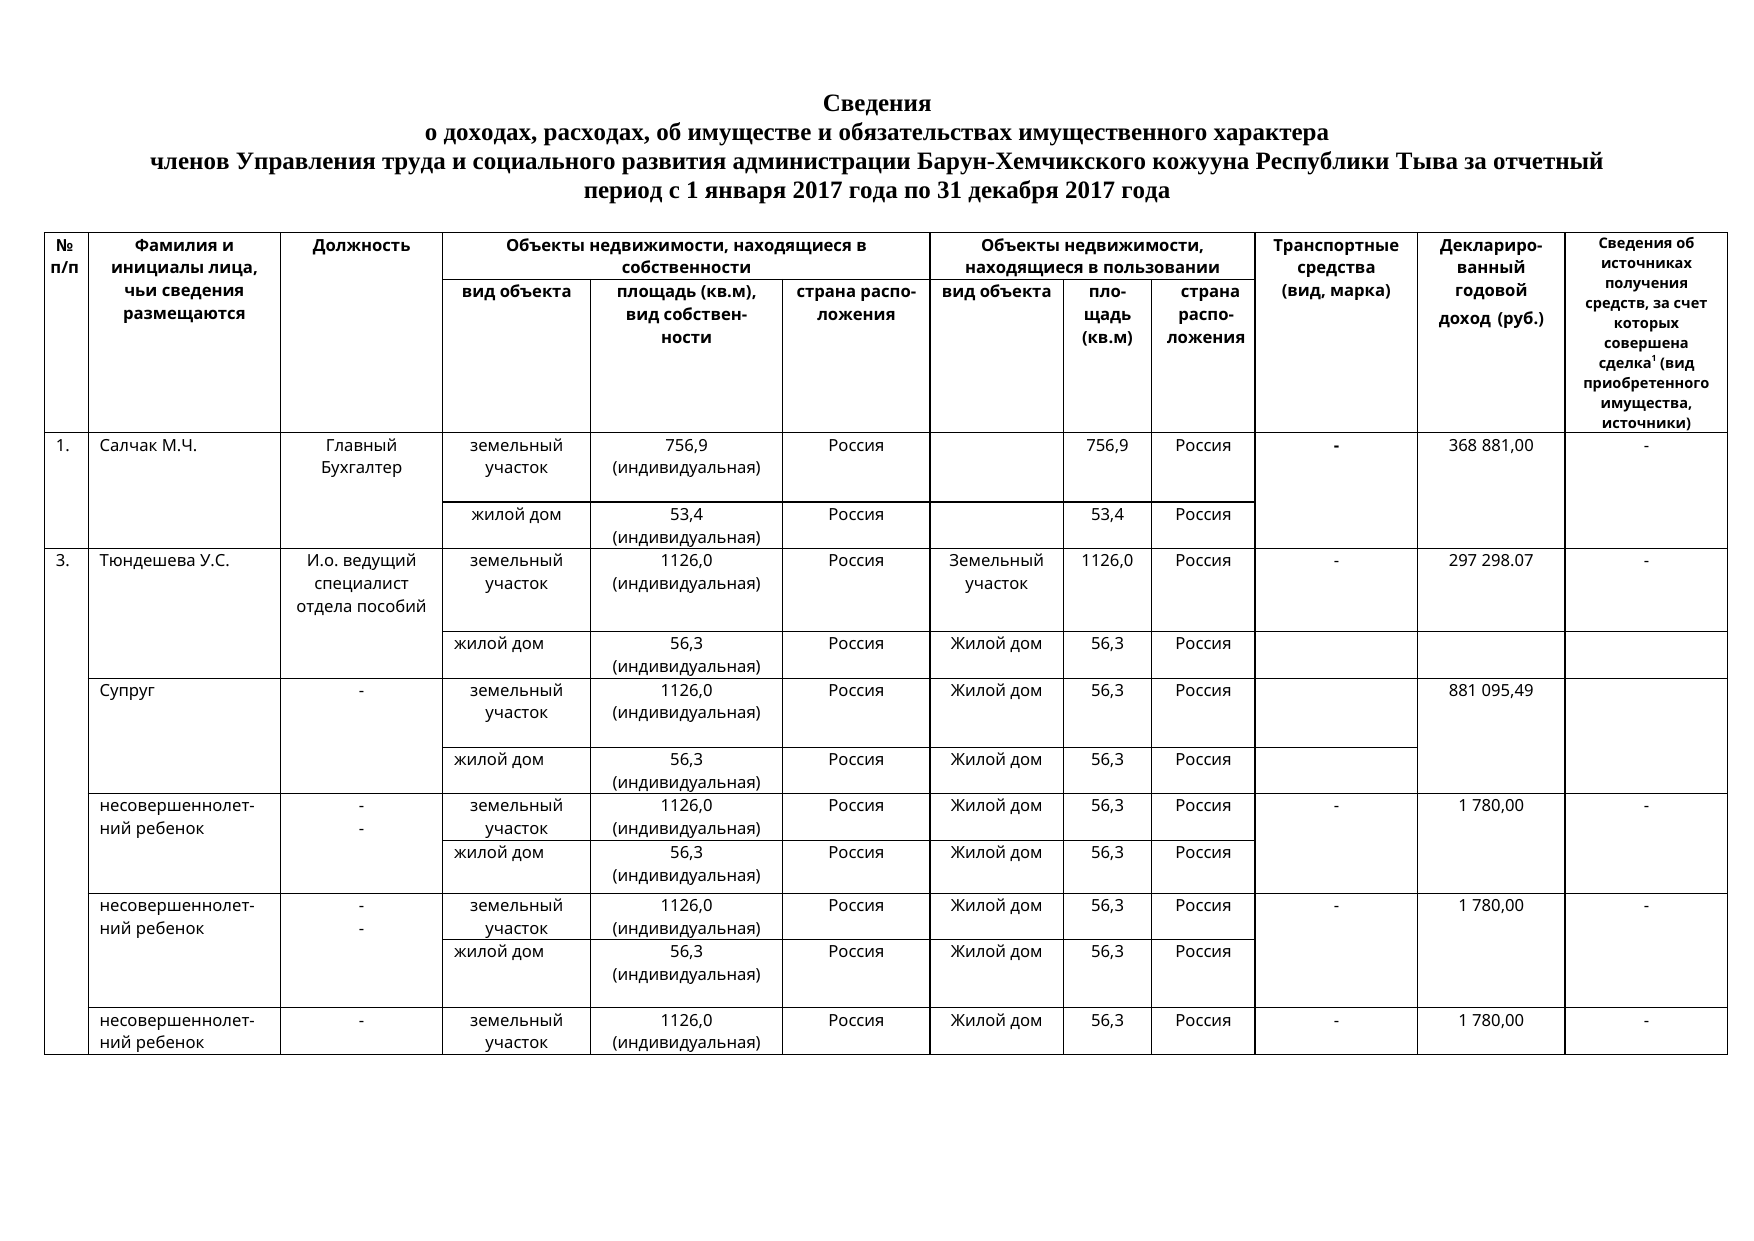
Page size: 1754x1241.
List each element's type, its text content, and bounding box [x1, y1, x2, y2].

table_cell - - [281, 894, 442, 1007]
table_cell Жилой дом [931, 632, 1063, 677]
table_cell - [1566, 549, 1727, 631]
table_cell 56,3 [1064, 679, 1151, 747]
table_cell Россия [1152, 841, 1254, 893]
table_cell - [1256, 1008, 1417, 1054]
table_cell 53,4 (индивидуальная) [591, 503, 782, 548]
table_cell 1126,0 (индивидуальная) [591, 794, 782, 839]
table_cell жилой дом [443, 503, 590, 548]
table_cell жилой дом [443, 841, 590, 893]
table_header Транспортные средства (вид, марка) [1256, 233, 1417, 432]
table_cell 1126,0 (индивидуальная) [591, 894, 782, 939]
table_cell Россия [783, 679, 929, 747]
table_cell Россия [783, 549, 929, 631]
table_cell [1256, 632, 1417, 677]
table_cell Россия [1152, 503, 1254, 548]
table_header Объекты недвижимости, находящиеся в пользовании [931, 233, 1254, 279]
table_cell Жилой дом [931, 748, 1063, 793]
table_cell 53,4 [1064, 503, 1151, 548]
table_cell - [1566, 1008, 1727, 1054]
table_cell жилой дом [443, 940, 590, 1007]
table_cell вид объекта [931, 280, 1063, 432]
text о доходах, расходах, об имуществе и обязательствах имущественного характера [118, 117, 1636, 146]
table_cell [1566, 679, 1727, 793]
table_cell 881 095,49 [1418, 679, 1564, 793]
table_cell Россия [783, 503, 929, 548]
table_cell Жилой дом [931, 894, 1063, 939]
table_cell Россия [1152, 748, 1254, 793]
table_cell 1126,0 (индивидуальная) [591, 549, 782, 631]
table_cell 56,3 [1064, 940, 1151, 1007]
table_cell Россия [783, 794, 929, 839]
table_cell - - [281, 794, 442, 893]
table_cell 1 780,00 [1418, 1008, 1564, 1054]
table_cell Земельный участок [931, 549, 1063, 631]
table_cell - [1256, 794, 1417, 893]
table_cell [931, 503, 1063, 548]
text членов Управления труда и социального развития администрации Барун-Хемчикского кожууна Республики Тыва за отчетный период с 1 января 2017 года по 31 декабря 2017 года [118, 146, 1636, 203]
table_cell 56,3 [1064, 748, 1151, 793]
table_cell [1256, 679, 1417, 747]
table_cell Россия [1152, 794, 1254, 839]
table_cell [1566, 632, 1727, 677]
table_cell 56,3 [1064, 841, 1151, 893]
table_cell вид объекта [443, 280, 590, 432]
table_cell Россия [783, 841, 929, 893]
table_cell 56,3 [1064, 794, 1151, 839]
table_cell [89, 1008, 280, 1054]
table_cell страна распо-ложения [783, 280, 929, 432]
table_cell 56,3 [1064, 1008, 1151, 1054]
text Сведения [118, 88, 1636, 117]
table_cell площадь (кв.м), вид собствен-ности [591, 280, 782, 432]
table_cell несовершеннолет-ний ребенок [89, 794, 280, 893]
table_cell жилой дом [443, 748, 590, 793]
table_cell страна распо-ложения [1152, 280, 1254, 432]
table_cell И.о. ведущий специалист отдела пособий [281, 549, 442, 677]
table_cell земельный участок [443, 794, 590, 839]
table_cell земельный участок [443, 679, 590, 747]
table_cell 368 881,00 [1418, 433, 1564, 548]
table_cell жилой дом [443, 632, 590, 677]
table_cell несовершеннолет-ний ребенок [89, 894, 280, 1007]
table_cell Россия [783, 433, 929, 501]
table_cell Россия [1152, 894, 1254, 939]
table_cell - [281, 1008, 442, 1054]
table_header Объекты недвижимости, находящиеся в собственности [443, 233, 929, 279]
table_cell 1 780,00 [1418, 794, 1564, 893]
table_cell пло-щадь (кв.м) [1064, 280, 1151, 432]
table_cell - [1566, 894, 1727, 1007]
table_cell Россия [1152, 940, 1254, 1007]
table_cell Жилой дом [931, 940, 1063, 1007]
table_header Фамилия и инициалы лица, чьи сведения размещаются [89, 233, 280, 432]
table_cell Жилой дом [931, 679, 1063, 747]
table_cell 1126,0 (индивидуальная) [591, 679, 782, 747]
table_cell Главный БухгалтерРеспублиРес [281, 433, 442, 548]
table_cell земельный участок [443, 1008, 590, 1054]
table_cell Россия [783, 894, 929, 939]
table_cell Россия [1152, 679, 1254, 747]
table_cell [45, 549, 88, 1054]
table_cell земельный участок [443, 433, 590, 501]
table_cell Россия [1152, 433, 1254, 501]
table_header № п/п [45, 233, 88, 432]
table_cell земельный участок [443, 549, 590, 631]
table_cell 56,3 (индивидуальная) [591, 632, 782, 677]
table_cell [1256, 748, 1417, 793]
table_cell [591, 1008, 782, 1054]
table_cell 56,3 (индивидуальная) [591, 940, 782, 1007]
table_cell Россия [1152, 549, 1254, 631]
table_cell 56,3 (индивидуальная) [591, 841, 782, 893]
table_cell Жилой дом [931, 1008, 1063, 1054]
table_header Деклариро-ванный годовой доход (руб.) [1418, 233, 1564, 432]
table_cell 1126,0 [1064, 549, 1151, 631]
table_cell - [1256, 894, 1417, 1007]
table_cell - [281, 679, 442, 793]
table_cell 56,3 [1064, 894, 1151, 939]
table_cell Салчак М.Ч. [89, 433, 280, 548]
table_cell 1 780,00 [1418, 894, 1564, 1007]
table_cell Тюндешева У.С. [89, 549, 280, 677]
table_cell 756,9 (индивидуальная) [591, 433, 782, 501]
table_cell Россия [783, 632, 929, 677]
table_cell [931, 433, 1063, 501]
table_cell Жилой дом [931, 794, 1063, 839]
table_cell - [1256, 549, 1417, 631]
table_cell Супруг [89, 679, 280, 793]
table_cell 56,3 (индивидуальная) [591, 748, 782, 793]
table_cell 56,3 [1064, 632, 1151, 677]
table_cell 756,9 [1064, 433, 1151, 501]
table_cell Россия [783, 748, 929, 793]
table_cell земельный участок [443, 894, 590, 939]
table_cell - [1256, 433, 1417, 548]
table_cell Россия [1152, 1008, 1254, 1054]
table_header Сведения об источниках получения средств, за счет которых совершена сделка1 (вид приобретенного имущества, источники) [1566, 233, 1727, 432]
table_cell [45, 433, 88, 548]
table_cell Россия [1152, 632, 1254, 677]
table_cell Россия [783, 940, 929, 1007]
table_cell - [1566, 433, 1727, 548]
table_header Должность [281, 233, 442, 432]
table_cell Жилой дом [931, 841, 1063, 893]
table_cell - [1566, 794, 1727, 893]
table_cell 297 298.07 [1418, 549, 1564, 631]
table_cell Россия [783, 1008, 929, 1054]
table_cell [1418, 632, 1564, 677]
